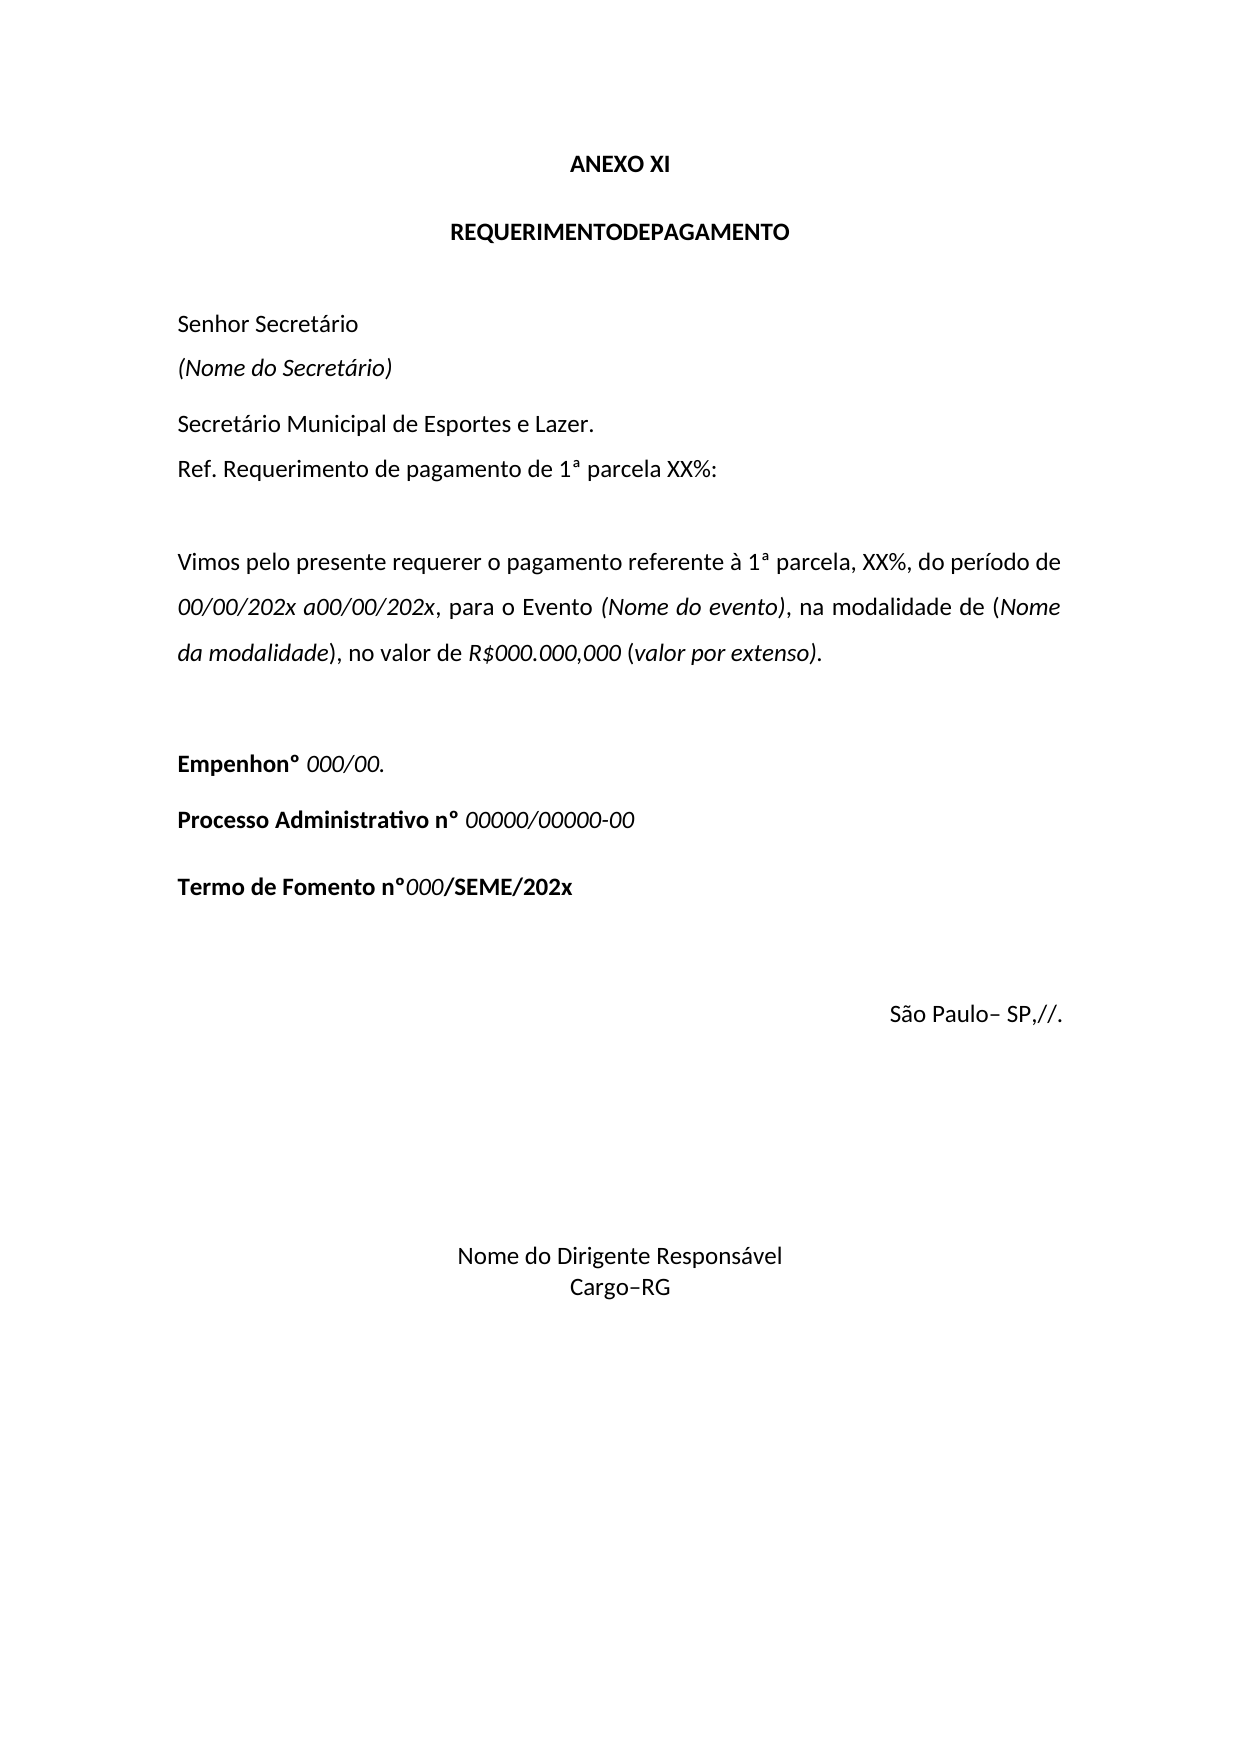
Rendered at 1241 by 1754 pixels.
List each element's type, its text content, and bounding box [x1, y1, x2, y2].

text Termo de Fomento nº000/SEME/202x [177, 871, 1063, 901]
text Processo Administrativo nº 00000/00000-00 [177, 804, 1063, 835]
text Cargo–RG [177, 1271, 1063, 1301]
text Senhor Secretário [177, 308, 1063, 339]
text Secretário Municipal de Esportes e Lazer. [177, 408, 1063, 439]
text (Nome do Secretário) [177, 353, 1063, 383]
text Empenhonº 000/00. [177, 748, 1063, 779]
subtitle REQUERIMENTODEPAGAMENTO [177, 216, 1063, 247]
text ANEXO XI [177, 148, 1063, 179]
text São Paulo– SP,//. [177, 999, 1063, 1029]
text Vimos pelo presente requerer o pagamento referente à 1ª parcela, XX%, do período de 00/00/202x a00/00/202x, para o Evento (Nome do evento), na modalidade de (Nome da modalidade), no valor de R$000.000,000 (valor por extenso). [177, 546, 1063, 668]
text Ref. Requerimento de pagamento de 1ª parcela XX%: [177, 453, 1063, 483]
text Nome do Dirigente Responsável [177, 1240, 1063, 1271]
